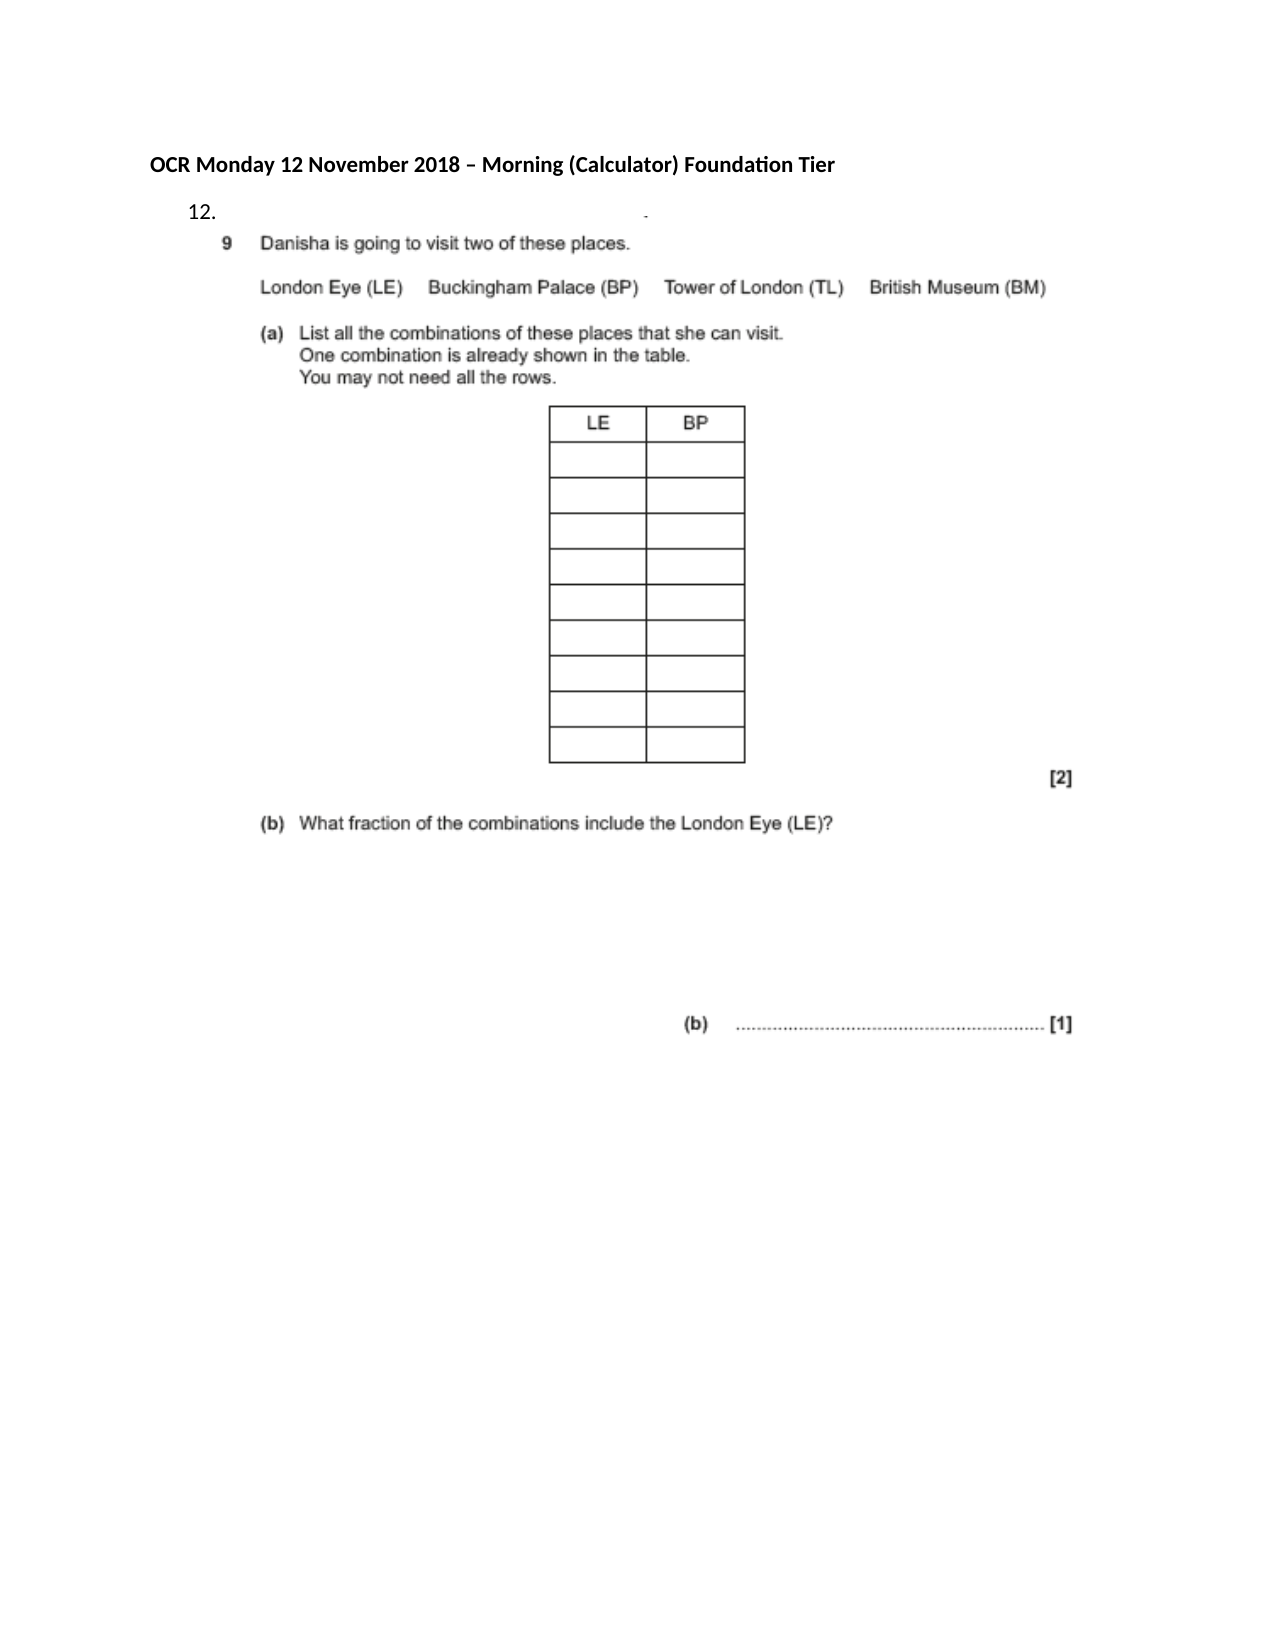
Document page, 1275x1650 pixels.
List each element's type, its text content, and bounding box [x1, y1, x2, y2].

text OCR Monday 12 November 2018 – Morning (Calculator) Foundation Tier [150, 150, 1125, 178]
picture [211, 216, 1097, 1069]
